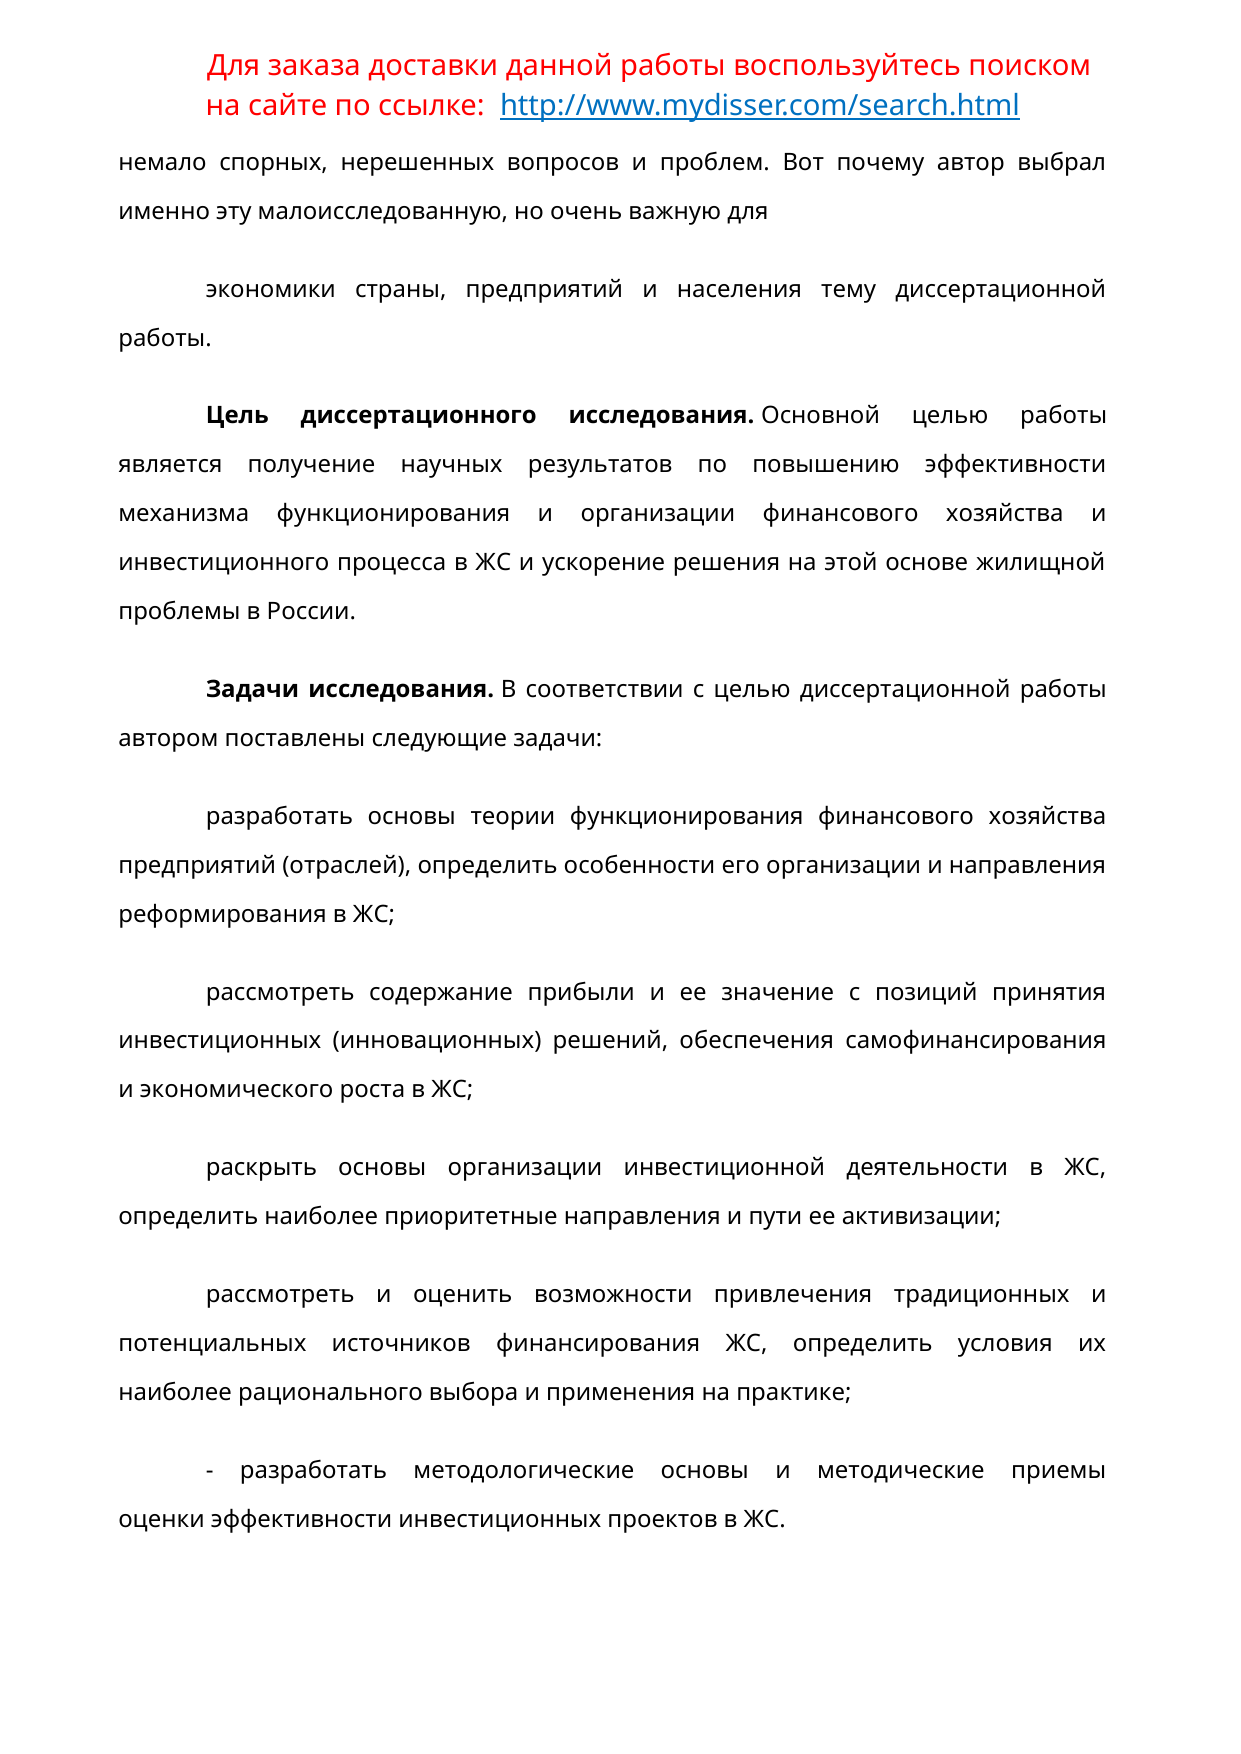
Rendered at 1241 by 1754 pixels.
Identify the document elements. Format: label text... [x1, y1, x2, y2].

text раскрыть основы организации инвестиционной деятельности в ЖС, определить наиболее приоритетные направления и пути ее активизации; [118, 1150, 1107, 1232]
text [118, 144, 1107, 226]
text Цель диссертационного исследования. Основной целью работы является получение научных результатов по повышению эффективности механизма функционирования и организации финансового хозяйства и инвестиционного процесса в ЖС и ускорение решения на этой основе жилищной проблемы в России. [118, 398, 1107, 626]
text рассмотреть и оценить возможности привлечения традиционных и потенциальных источников финансирования ЖС, определить условия их наиболее рационального выбора и применения на практике; [118, 1277, 1107, 1407]
text - разработать методологические основы и методические приемы оценки эффективности инвестиционных проектов в ЖС. [118, 1453, 1107, 1534]
text Задачи исследования. В соответствии с целью диссертационной работы автором поставлены следующие задачи: [118, 672, 1107, 753]
text рассмотреть содержание прибыли и ее значение с позиций принятия инвестиционных (инновационных) решений, обеспечения самофинансирования и экономического роста в ЖС; [118, 974, 1107, 1105]
text экономики страны, предприятий и населения тему диссертационной работы. [118, 271, 1107, 353]
text разработать основы теории функционирования финансового хозяйства предприятий (отраслей), определить особенности его организации и направления реформирования в ЖС; [118, 799, 1107, 929]
